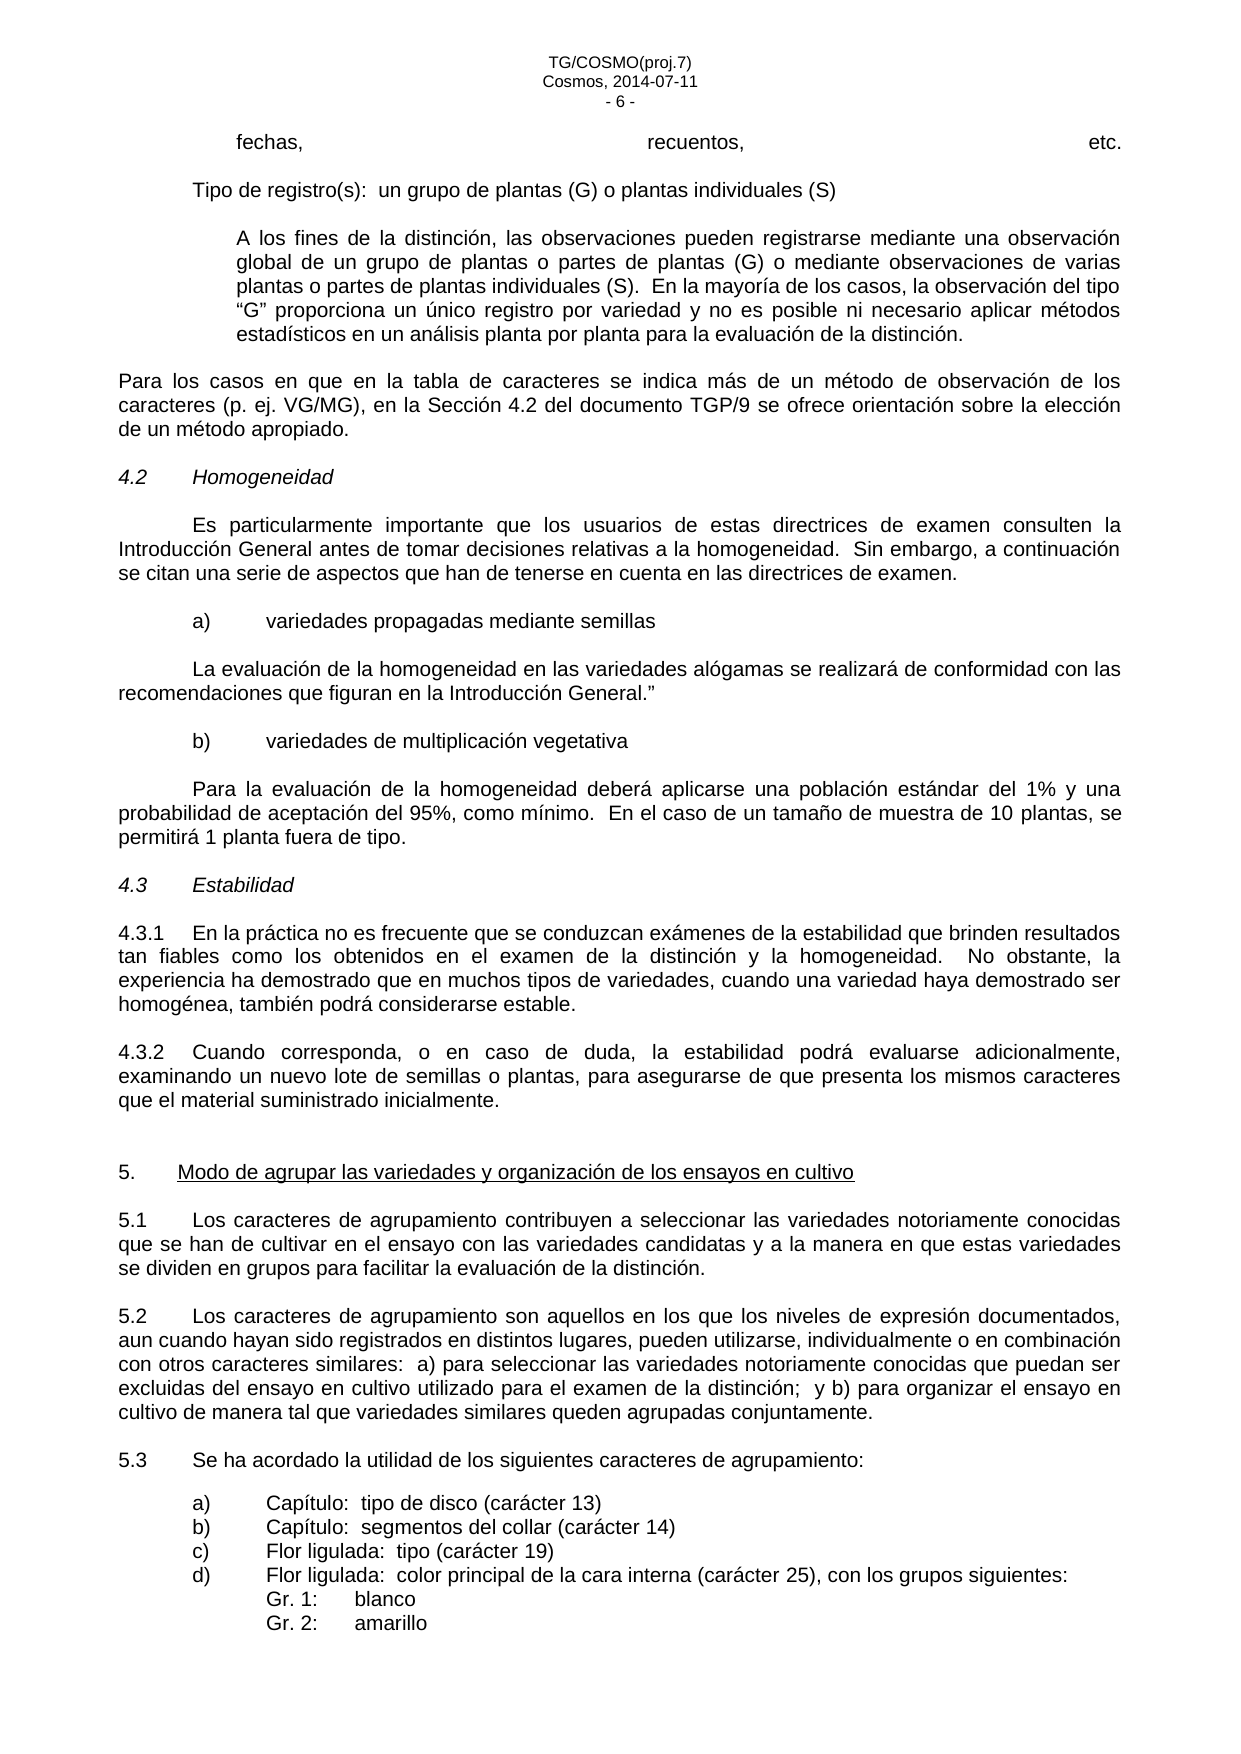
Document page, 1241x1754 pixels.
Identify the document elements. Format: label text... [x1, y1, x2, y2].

text A los fines de la distinción, las observaciones pueden registrarse mediante una observación global de un grupo de plantas o partes de plantas (G) o mediante observaciones de varias plantas o partes de plantas individuales (S). En la mayoría de los casos, la observación del tipo “G” proporciona un único registro por variedad y no es posible ni necesario aplicar métodos estadísticos en un análisis planta por planta para la evaluación de la distinción. [236, 226, 1122, 345]
text c) Flor ligulada: tipo (carácter 19) [192, 1538, 1122, 1562]
text La evaluación de la homogeneidad en las variedades alógamas se realizará de conformidad con las recomendaciones que figuran en la Introducción General.” [118, 657, 1122, 705]
text Es particularmente importante que los usuarios de estas directrices de examen consulten la Introducción General antes de tomar decisiones relativas a la homogeneidad. Sin embargo, a continuación se citan una serie de aspectos que han de tenerse en cuenta en las directrices de examen. [118, 513, 1122, 585]
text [236, 130, 1122, 178]
text b) Capítulo: segmentos del collar (carácter 14) [192, 1514, 1122, 1538]
subtitle Modo de agrupar las variedades y organización de los ensayos en cultivo [118, 1160, 1122, 1184]
text Gr. 1: blanco [192, 1586, 1122, 1610]
text 4.3.1 En la práctica no es frecuente que se conduzcan exámenes de la estabilidad que brinden resultados tan fiables como los obtenidos en el examen de la distinción y la homogeneidad. No obstante, la experiencia ha demostrado que en muchos tipos de variedades, cuando una variedad haya demostrado ser homogénea, también podrá considerarse estable. [118, 920, 1122, 1016]
text a) variedades propagadas mediante semillas [118, 609, 1122, 633]
text Para la evaluación de la homogeneidad deberá aplicarse una población estándar del 1% y una probabilidad de aceptación del 95%, como mínimo. En el caso de un tamaño de muestra de 10 plantas, se permitirá 1 planta fuera de tipo. [118, 777, 1122, 848]
text Tipo de registro(s): un grupo de plantas (G) o plantas individuales (S) [192, 178, 1122, 202]
text 5.1 Los caracteres de agrupamiento contribuyen a seleccionar las variedades notoriamente conocidas que se han de cultivar en el ensayo con las variedades candidatas y a la manera en que estas variedades se dividen en grupos para facilitar la evaluación de la distinción. [118, 1208, 1122, 1280]
text Para los casos en que en la tabla de caracteres se indica más de un método de observación de los caracteres (p. ej. VG/MG), en la Sección 4.2 del documento TGP/9 se ofrece orientación sobre la elección de un método apropiado. [118, 369, 1122, 441]
text Gr. 2: amarillo [192, 1610, 1122, 1634]
text b) variedades de multiplicación vegetativa [118, 729, 1122, 753]
subtitle 4.3 Estabilidad [118, 872, 1122, 896]
text a) Capítulo: tipo de disco (carácter 13) [118, 1491, 1122, 1514]
text 4.3.2 Cuando corresponda, o en caso de duda, la estabilidad podrá evaluarse adicionalmente, examinando un nuevo lote de semillas o plantas, para asegurarse de que presenta los mismos caracteres que el material suministrado inicialmente. [118, 1040, 1122, 1112]
subtitle 4.2 Homogeneidad [118, 465, 1122, 489]
text 5.3 Se ha acordado la utilidad de los siguientes caracteres de agrupamiento: [118, 1447, 1122, 1471]
text 5.2 Los caracteres de agrupamiento son aquellos en los que los niveles de expresión documentados, aun cuando hayan sido registrados en distintos lugares, pueden utilizarse, individualmente o en combinación con otros caracteres similares: a) para seleccionar las variedades notoriamente conocidas que puedan ser excluidas del ensayo en cultivo utilizado para el examen de la distinción; y b) para organizar el ensayo en cultivo de manera tal que variedades similares queden agrupadas conjuntamente. [118, 1304, 1122, 1423]
text d) Flor ligulada: color principal de la cara interna (carácter 25), con los grupos siguientes: [192, 1562, 1122, 1586]
